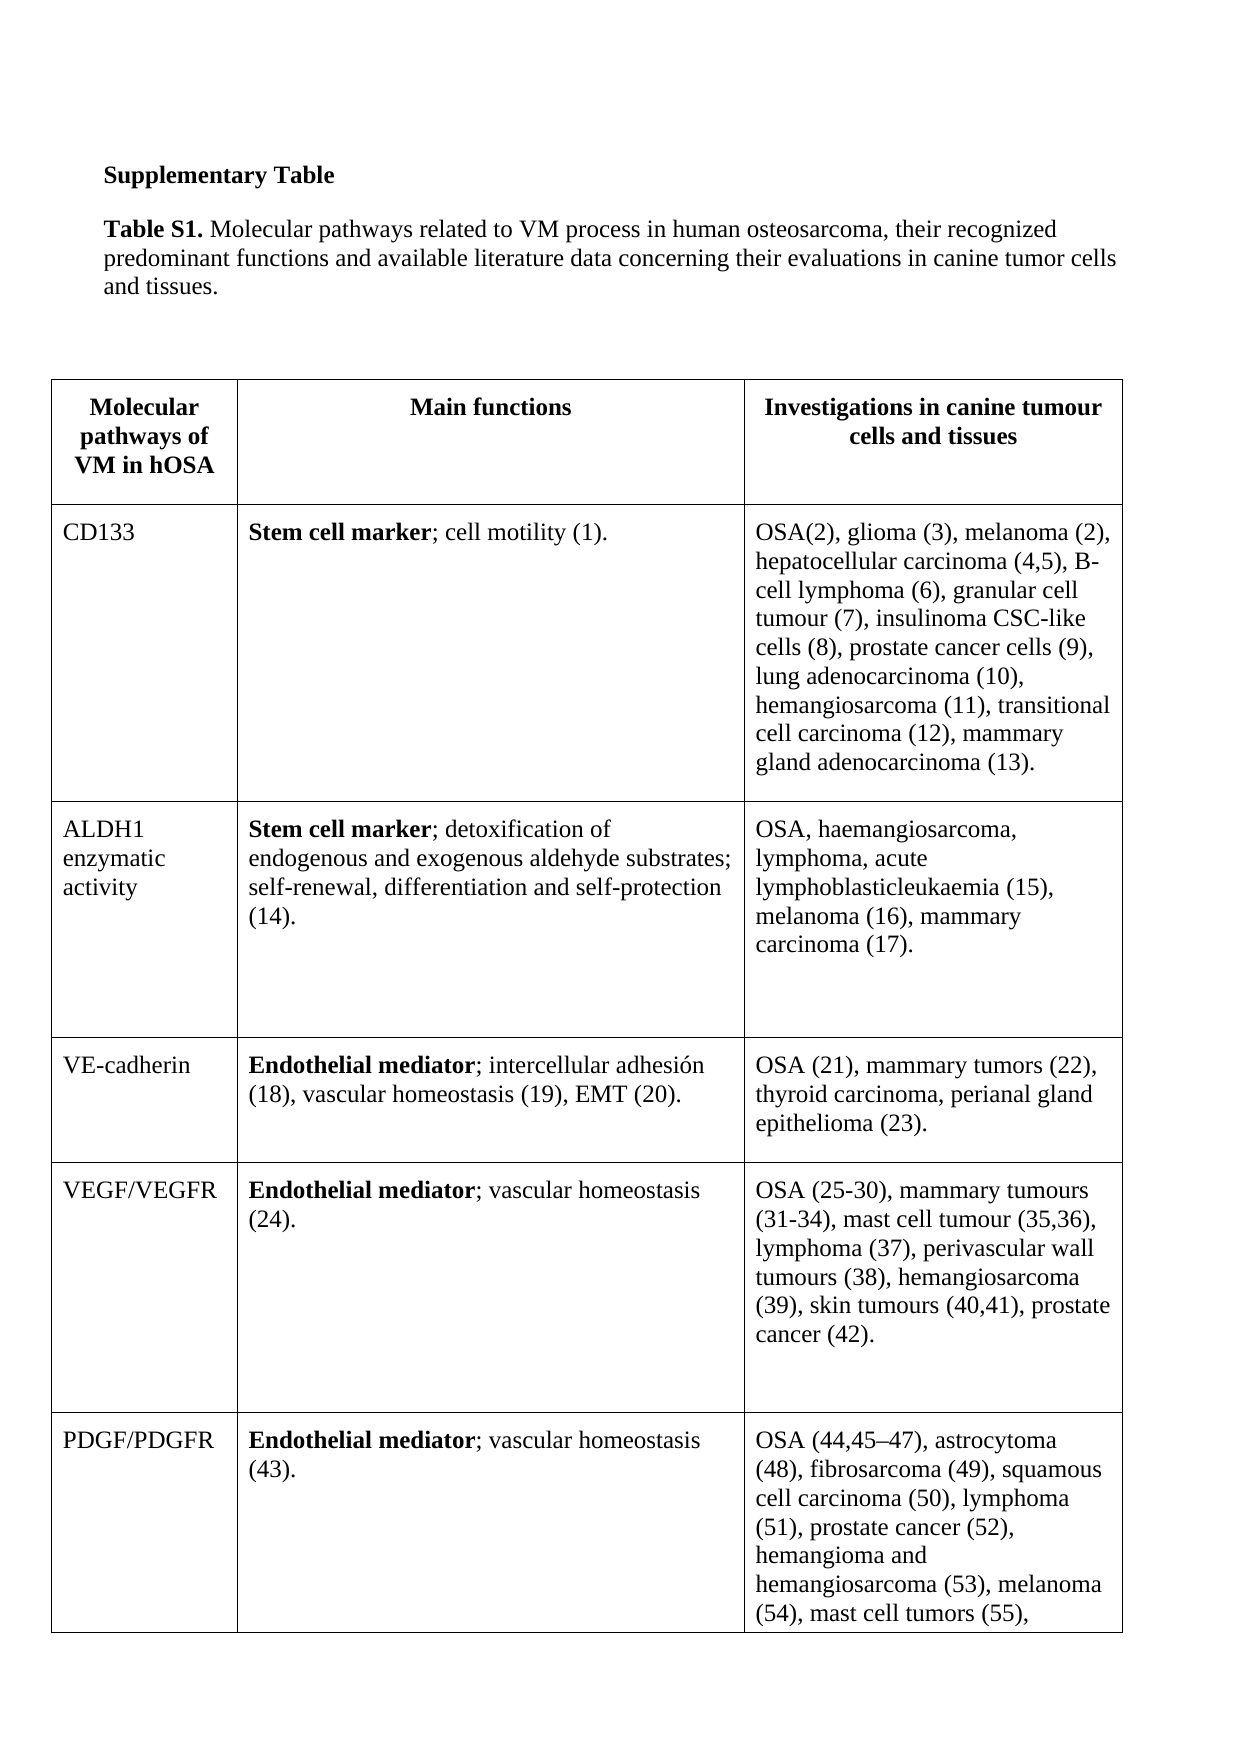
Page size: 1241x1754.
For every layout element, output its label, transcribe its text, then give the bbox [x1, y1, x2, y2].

table_cell VE-cadherin [52, 1038, 237, 1162]
table_cell Endothelial mediator; vascular homeostasis (24). [238, 1163, 744, 1412]
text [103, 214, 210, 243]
table_cell CD133 [52, 505, 237, 801]
table_header Main functions [238, 380, 744, 504]
table_cell Stem cell marker; cell motility (1). [238, 505, 744, 801]
table_cell OSA(2), glioma (3), melanoma (2), hepatocellular carcinoma (4,5), B-cell lymphoma (6), granular cell tumour (7), insulinoma CSC-like cells (8), prostate cancer cells (9), lung adenocarcinoma (10), hemangiosarcoma (11), transitional cell carcinoma (12), mammary gland adenocarcinoma (13). [745, 505, 1122, 801]
table_cell OSA (21), mammary tumors (22), thyroid carcinoma, perianal gland epithelioma (23). [745, 1038, 1122, 1162]
text Supplementary Table [103, 160, 1122, 189]
table_cell Endothelial mediator; intercellular adhesión (18), vascular homeostasis (19), EMT (20). [238, 1038, 744, 1162]
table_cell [238, 1413, 744, 1632]
table_cell ALDH1 enzymatic activity [52, 802, 237, 1037]
table_cell PDGF/PDGFR [52, 1413, 237, 1632]
table_cell OSA (25-30), mammary tumours (31-34), mast cell tumour (35,36), lymphoma (37), perivascular wall tumours (38), hemangiosarcoma (39), skin tumours (40,41), prostate cancer (42). [745, 1163, 1122, 1412]
table_header Investigations in canine tumour cells and tissues [745, 380, 1122, 504]
table_cell OSA, haemangiosarcoma, lymphoma, acute lymphoblasticleukaemia (15), melanoma (16), mammary carcinoma (17). [745, 802, 1122, 1037]
table_cell VEGF/VEGFR [52, 1163, 237, 1412]
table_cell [745, 1413, 1122, 1632]
table_cell Stem cell marker; detoxification of endogenous and exogenous aldehyde substrates; self-renewal, differentiation and self-protection (14). [238, 802, 744, 1037]
table_header Molecular pathways of VM in hOSA [52, 380, 237, 504]
text Table S1. Molecular pathways related to VM process in human osteosarcoma, their recognized predominant functions and available literature data concerning their evaluations in canine tumor cells and tissues. [218, 214, 1122, 300]
